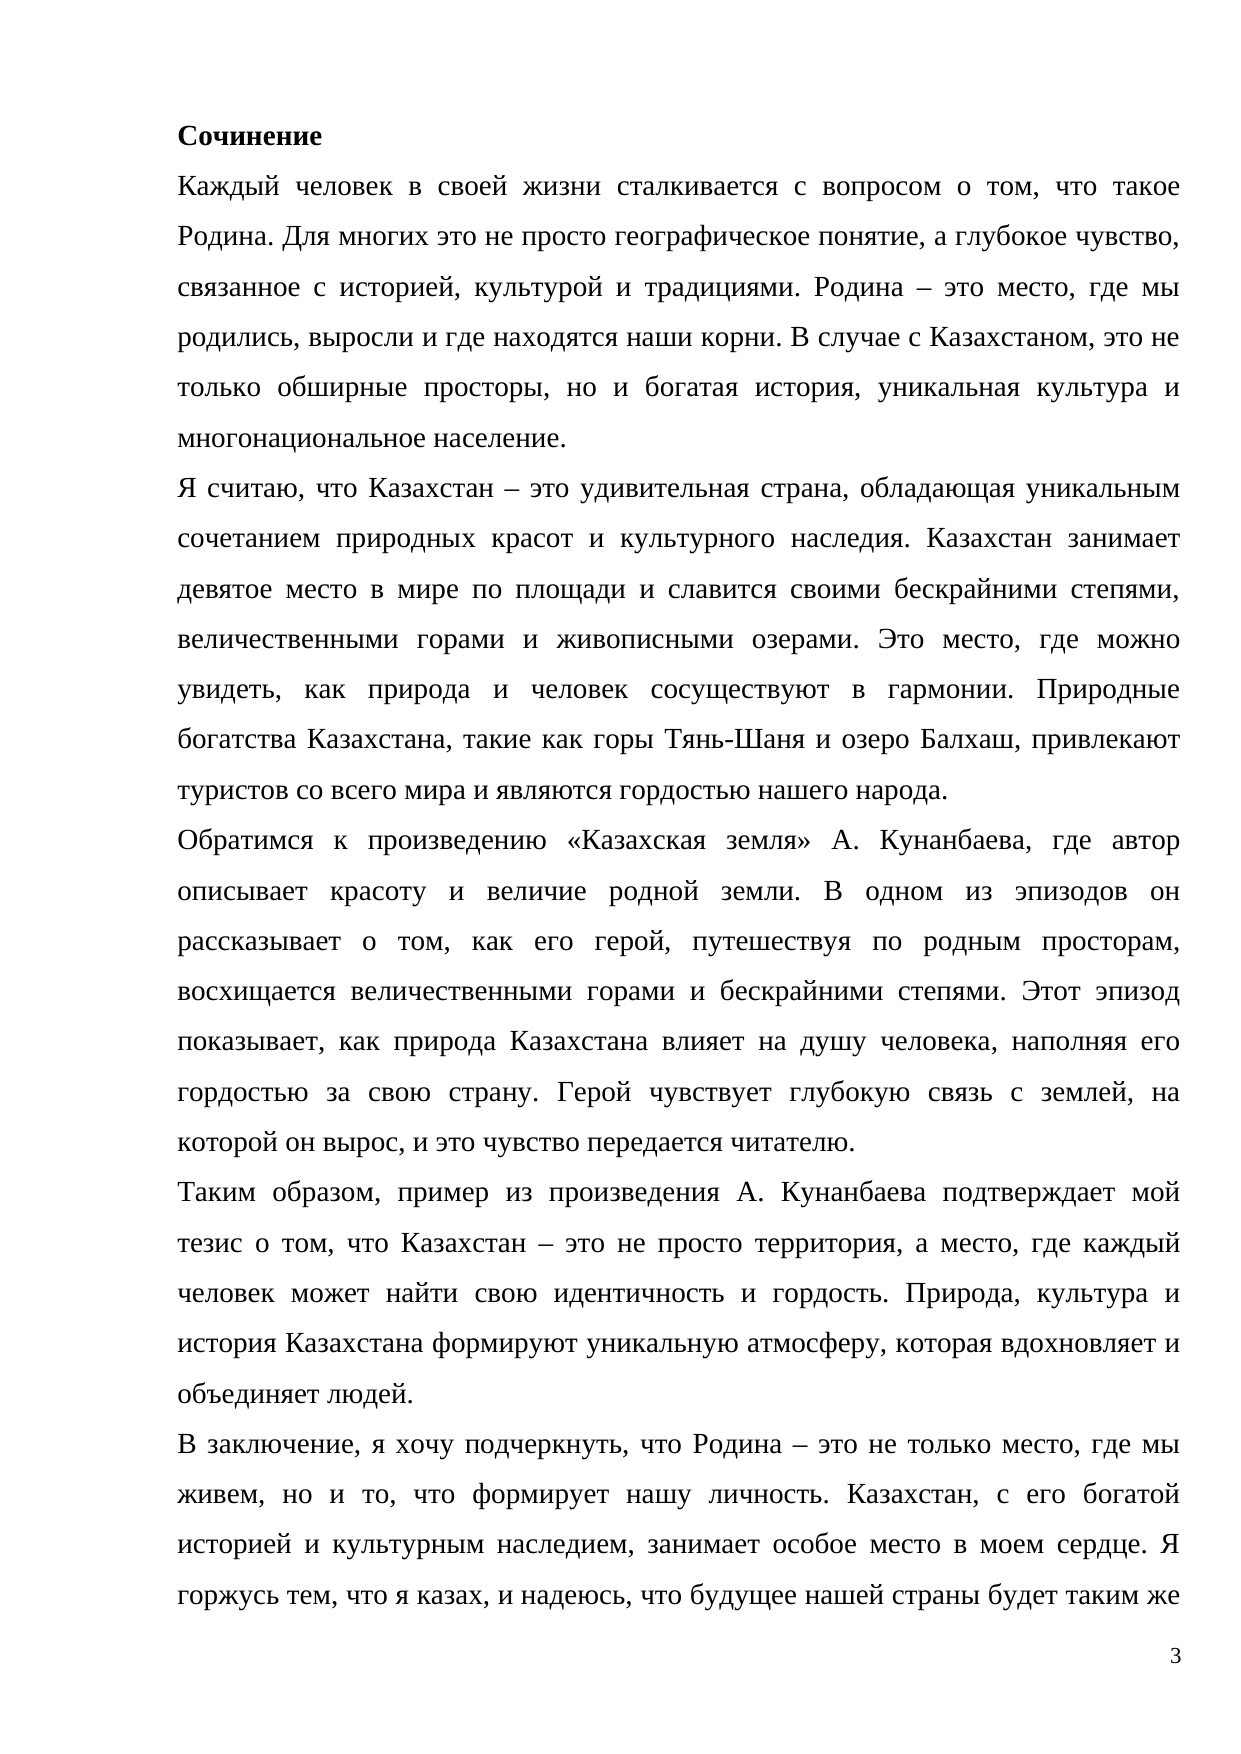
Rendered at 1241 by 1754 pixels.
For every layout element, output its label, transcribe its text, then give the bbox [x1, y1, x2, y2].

subtitle Сочинение [177, 118, 1181, 152]
text Я считаю, что Казахстан – это удивительная страна, обладающая уникальным сочетанием природных красот и культурного наследия. Казахстан занимает девятое место в мире по площади и славится своими бескрайними степями, величественными горами и живописными озерами. Это место, где можно увидеть, как природа и человек сосуществуют в гармонии. Природные богатства Казахстана, такие как горы Тянь-Шаня и озеро Балхаш, привлекают туристов со всего мира и являются гордостью нашего народа. [177, 470, 1181, 806]
text Таким образом, пример из произведения А. Кунанбаева подтверждает мой тезис о том, что Казахстан – это не просто территория, а место, где каждый человек может найти свою идентичность и гордость. Природа, культура и история Казахстана формируют уникальную атмосферу, которая вдохновляет и объединяет людей. [177, 1174, 1181, 1409]
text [177, 1426, 1181, 1611]
text Каждый человек в своей жизни сталкивается с вопросом о том, что такое Родина. Для многих это не просто географическое понятие, а глубокое чувство, связанное с историей, культурой и традициями. Родина – это место, где мы родились, выросли и где находятся наши корни. В случае с Казахстаном, это не только обширные просторы, но и богатая история, уникальная культура и многонациональное население. [177, 168, 1181, 453]
text Обратимся к произведению «Казахская земля» А. Кунанбаева, где автор описывает красоту и величие родной земли. В одном из эпизодов он рассказывает о том, как его герой, путешествуя по родным просторам, восхищается величественными горами и бескрайними степями. Этот эпизод показывает, как природа Казахстана влияет на душу человека, наполняя его гордостью за свою страну. Герой чувствует глубокую связь с землей, на которой он вырос, и это чувство передается читателю. [177, 822, 1181, 1158]
